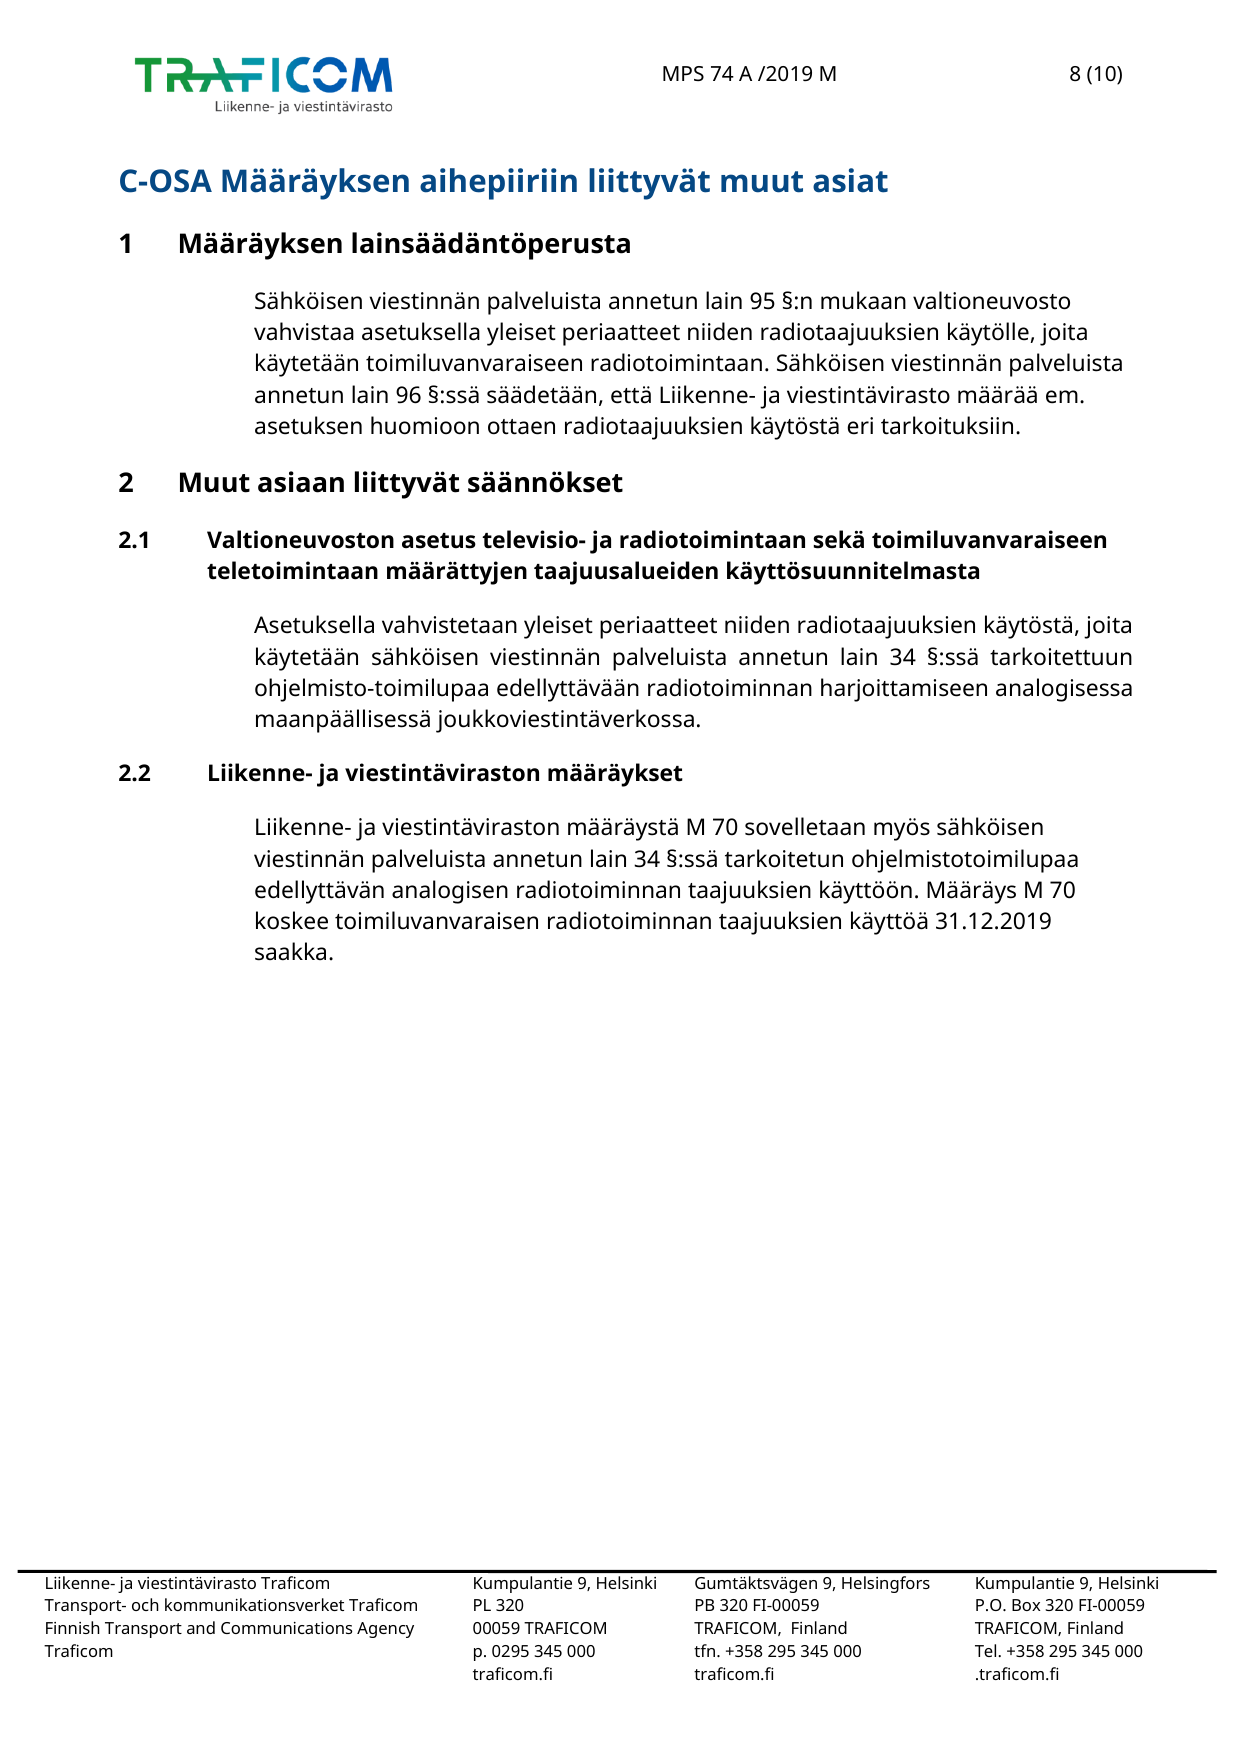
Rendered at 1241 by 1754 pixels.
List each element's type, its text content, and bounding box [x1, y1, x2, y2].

subtitle Liikenne- ja viestintäviraston määräykset [118, 757, 1134, 788]
picture [118, 40, 409, 130]
subtitle Muut asiaan liittyvät säännökset [118, 464, 1134, 501]
subtitle Määräyksen lainsäädäntöperusta [118, 225, 1134, 262]
text Asetuksella vahvistetaan yleiset periaatteet niiden radiotaajuuksien käytöstä, joita käytetään sähköisen viestinnän palveluista annetun lain 34 §:ssä tarkoitettuun ohjelmisto-toimilupaa edellyttävään radiotoiminnan harjoittamiseen analogisessa maanpäällisessä joukkoviestintäverkossa. [254, 609, 1134, 734]
subtitle Valtioneuvoston asetus televisio- ja radiotoimintaan sekä toimiluvanvaraiseen teletoimintaan määrättyjen taajuusalueiden käyttösuunnitelmasta [118, 524, 1134, 586]
title C-OSA Määräyksen aihepiiriin liittyvät muut asiat [118, 159, 1134, 202]
text Liikenne- ja viestintäviraston määräystä M 70 sovelletaan myös sähköisen viestinnän palveluista annetun lain 34 §:ssä tarkoitetun ohjelmistotoimilupaa edellyttävän analogisen radiotoiminnan taajuuksien käyttöön. Määräys M 70 koskee toimiluvanvaraisen radiotoiminnan taajuuksien käyttöä 31.12.2019 saakka. [254, 811, 1134, 967]
text Sähköisen viestinnän palveluista annetun lain 95 §:n mukaan valtioneuvosto vahvistaa asetuksella yleiset periaatteet niiden radiotaajuuksien käytölle, joita käytetään toimiluvanvaraiseen radiotoimintaan. Sähköisen viestinnän palveluista annetun lain 96 §:ssä säädetään, että Liikenne- ja viestintävirasto määrää em. asetuksen huomioon ottaen radiotaajuuksien käytöstä eri tarkoituksiin. [254, 285, 1134, 441]
